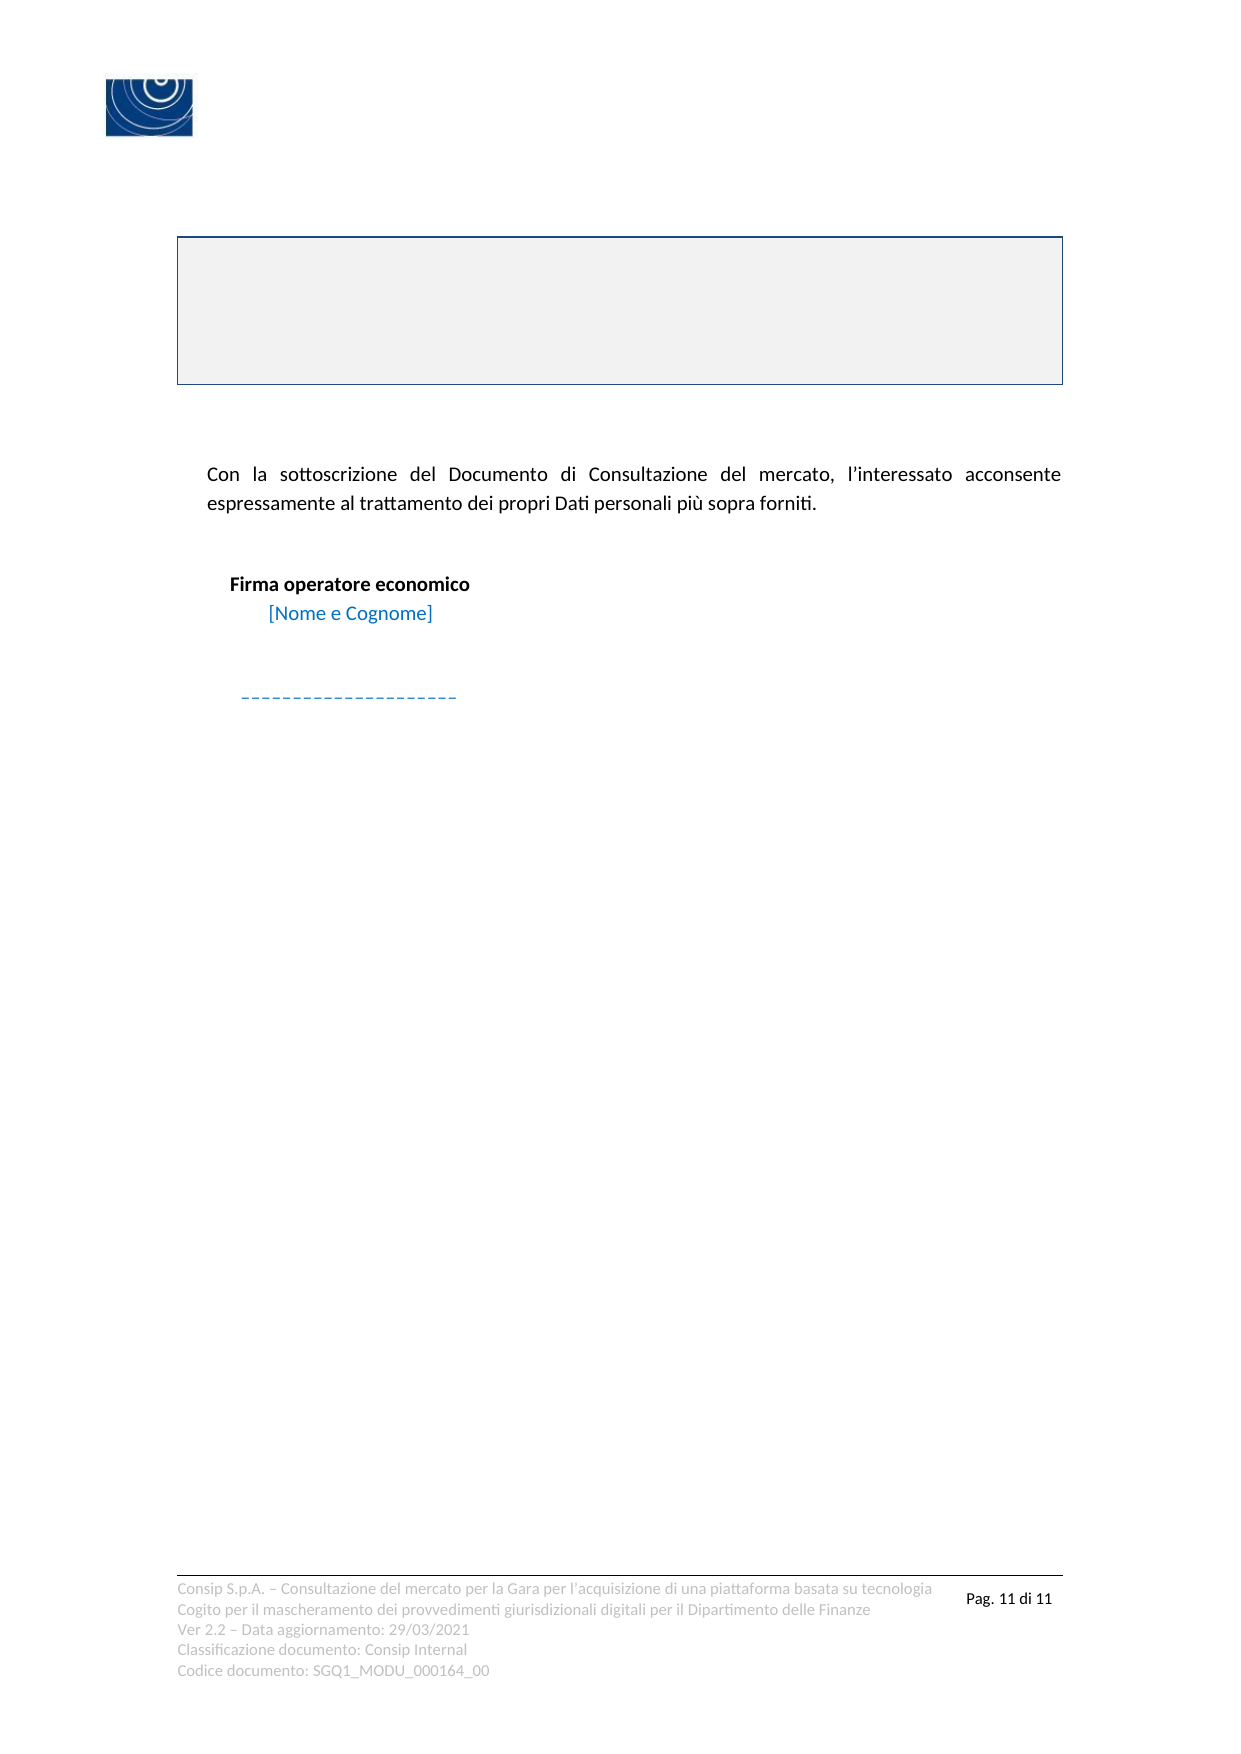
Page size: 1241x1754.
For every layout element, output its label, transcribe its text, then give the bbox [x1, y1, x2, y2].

text Con la sottoscrizione del Documento di Consultazione del mercato, l’interessato acconsente espressamente al trattamento dei propri Dati personali più sopra forniti. [207, 461, 1063, 516]
table_cell _____________________ [189, 626, 483, 702]
table_header Firma operatore economico [189, 571, 482, 599]
table_header [178, 238, 1062, 384]
table_cell [Nome e Cognome] [189, 600, 483, 626]
picture [103, 73, 199, 141]
